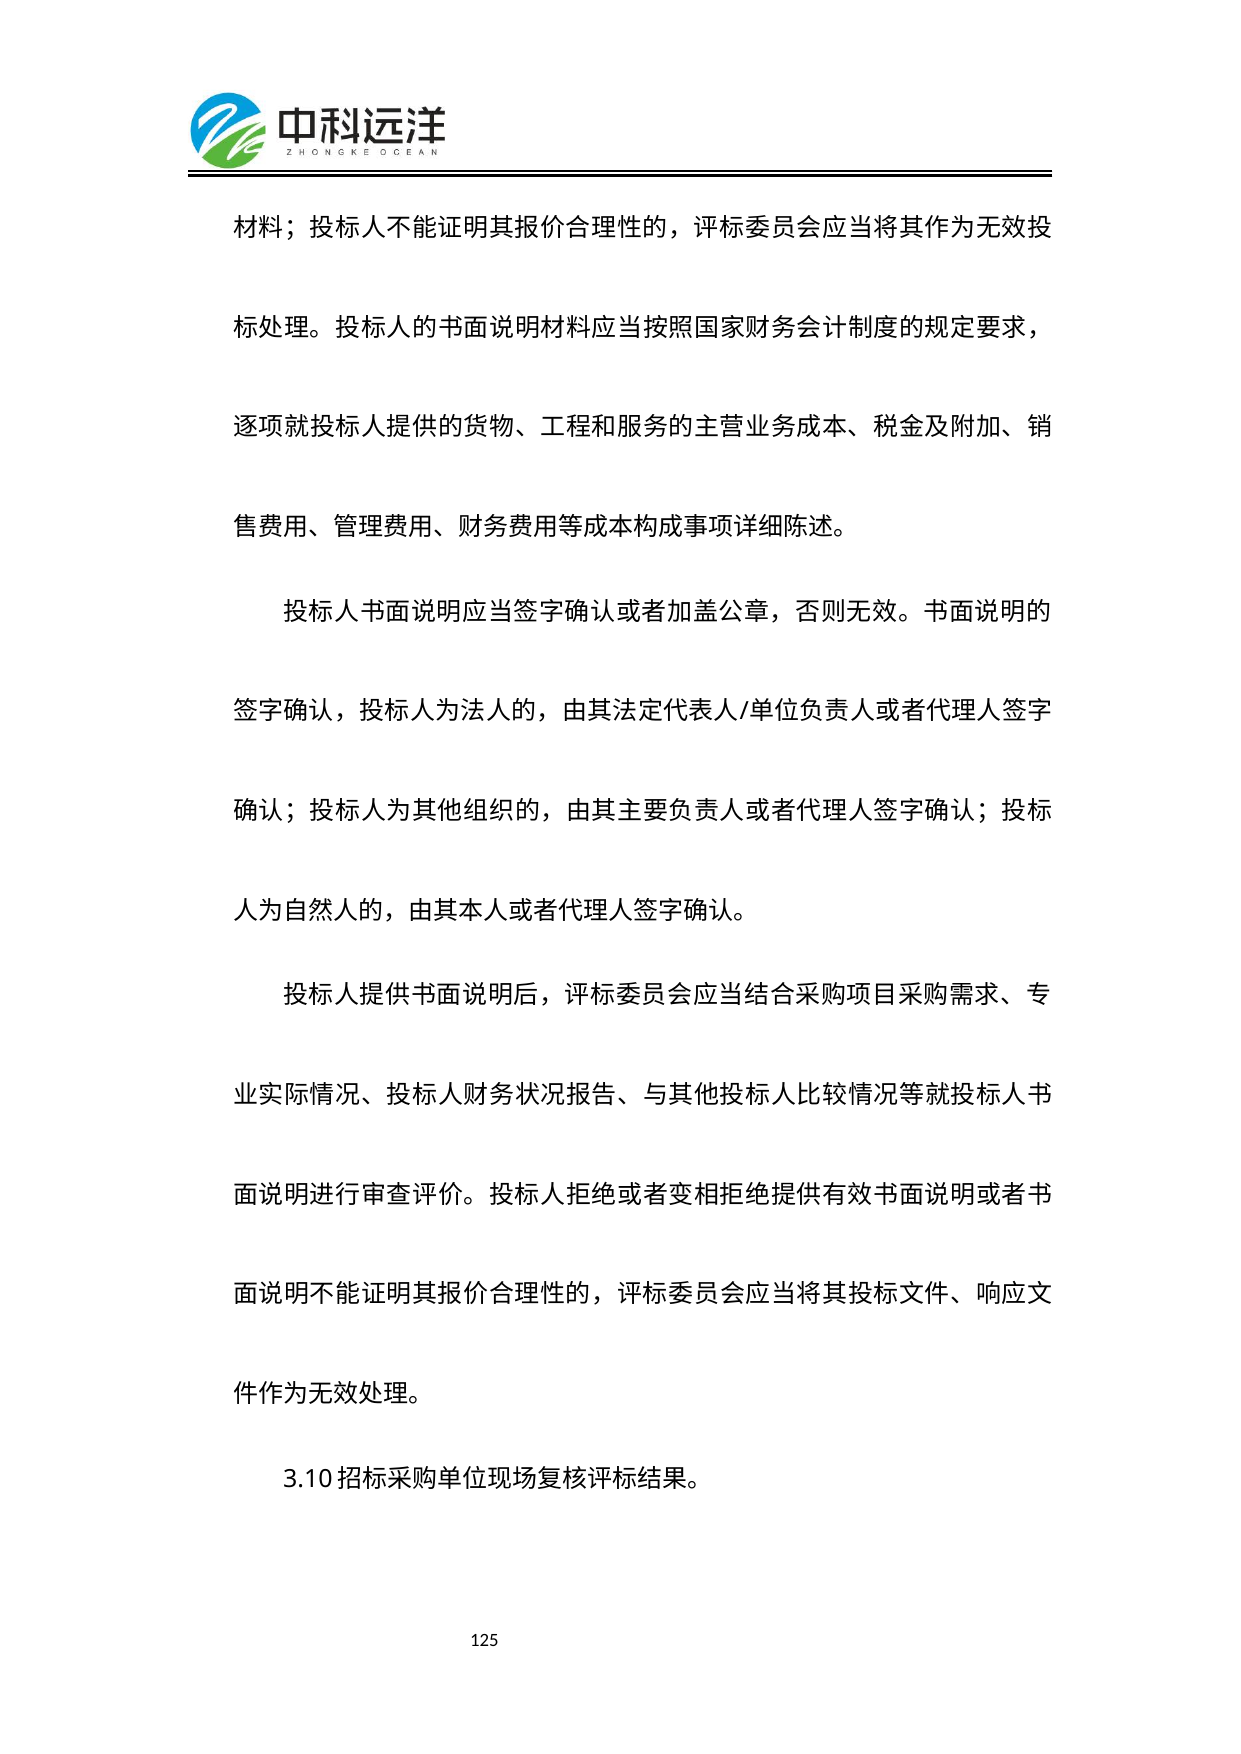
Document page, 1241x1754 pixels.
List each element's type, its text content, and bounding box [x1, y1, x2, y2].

text 投标人提供书面说明后，评标委员会应当结合采购项目采购需求、专业实际情况、投标人财务状况报告、与其他投标人比较情况等就投标人书面说明进行审查评价。投标人拒绝或者变相拒绝提供有效书面说明或者书面说明不能证明其报价合理性的，评标委员会应当将其投标文件、响应文件作为无效处理。 [233, 960, 1052, 1425]
text 投标人书面说明应当签字确认或者加盖公章，否则无效。书面说明的签字确认，投标人为法人的，由其法定代表人/单位负责人或者代理人签字确认；投标人为其他组织的，由其主要负责人或者代理人签字确认；投标人为自然人的，由其本人或者代理人签字确认。 [233, 576, 1052, 942]
picture [187, 88, 446, 169]
text 3.10招标采购单位现场复核评标结果。 [233, 1443, 1052, 1509]
